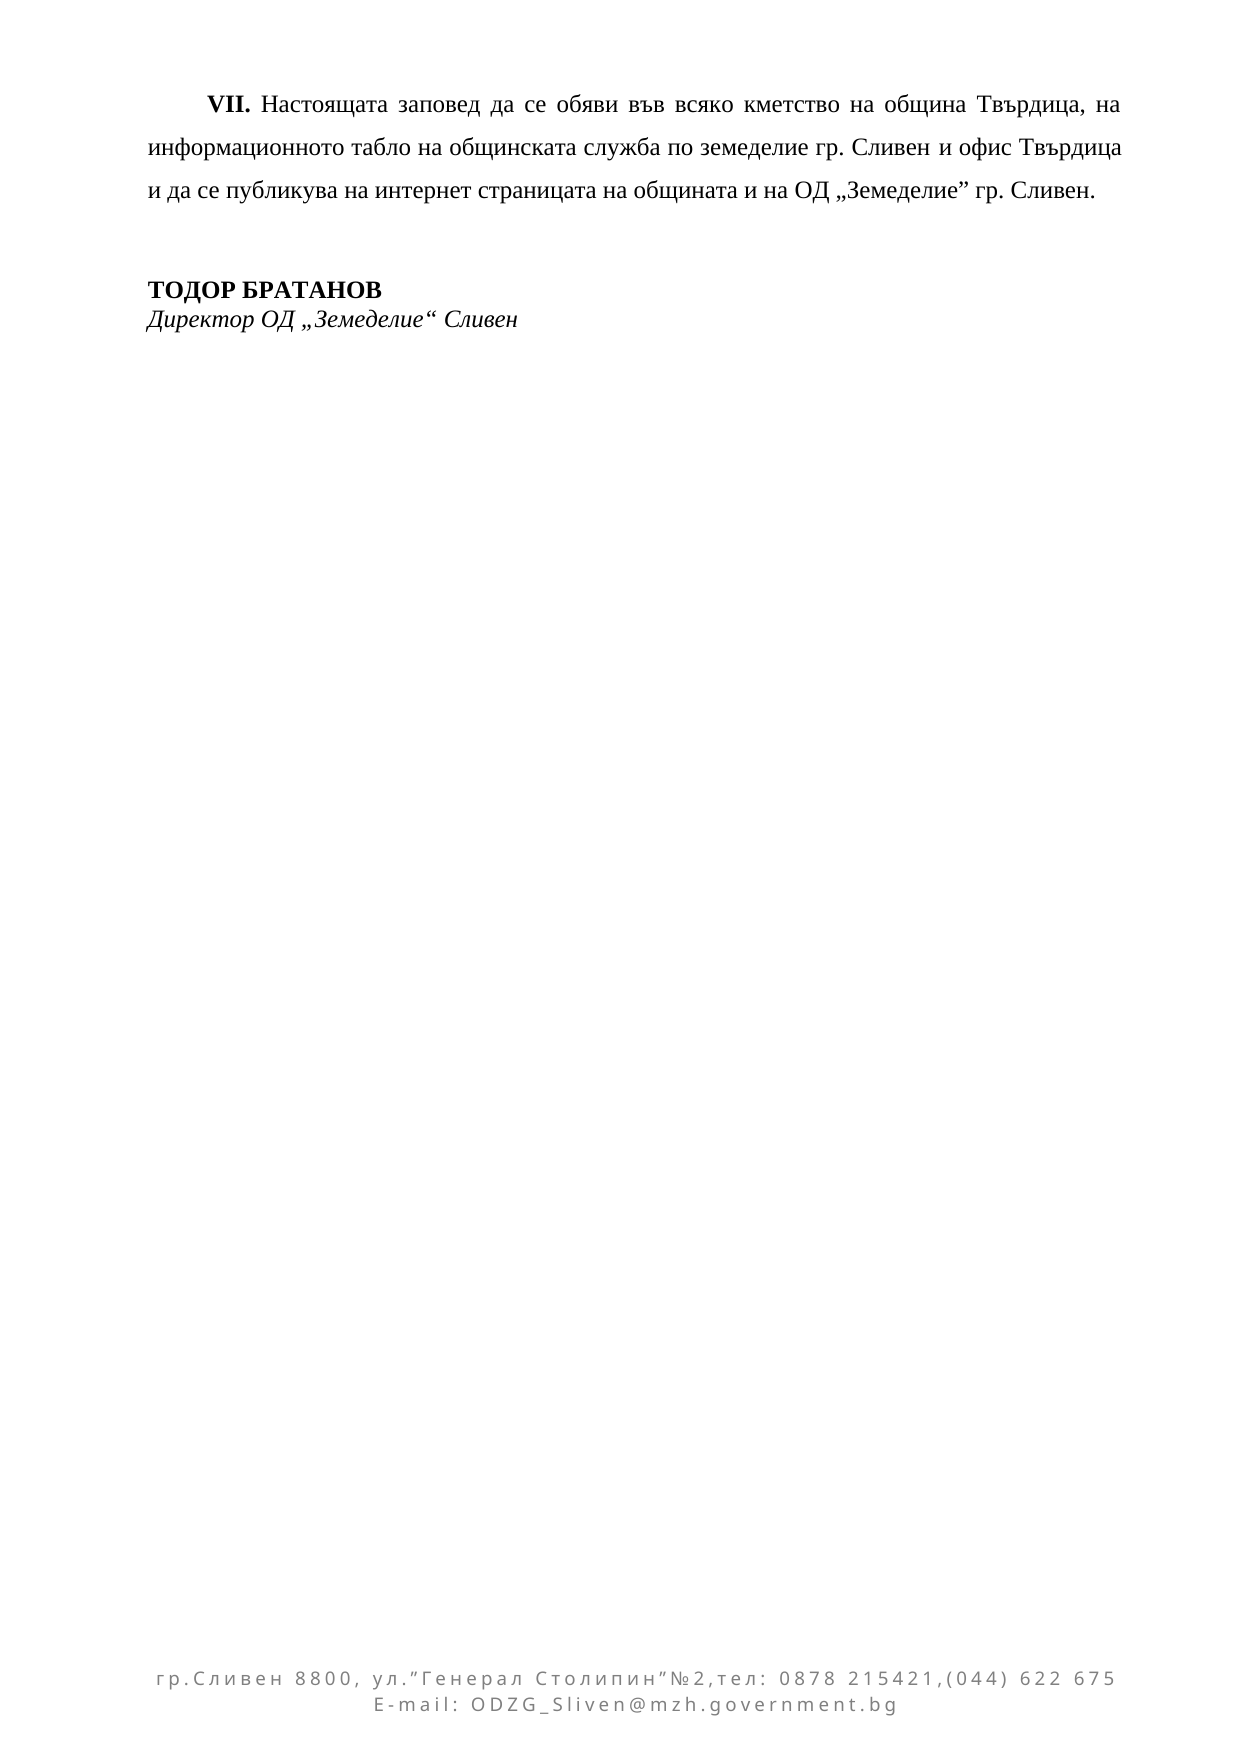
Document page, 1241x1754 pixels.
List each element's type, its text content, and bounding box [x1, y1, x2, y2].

text Директор ОД „Земеделие“ Сливен [148, 304, 1122, 333]
text VІІ. Настоящата заповед да се обяви във всяко кметство на община Твърдица, на информационното табло на общинската служба по земеделие гр. Сливен и офис Твърдица и да се публикува на интернет страницата на общината и на ОД „Земеделие” гр. Сливен. [148, 89, 1122, 204]
text ТОДОР БРАТАНОВ [148, 276, 1122, 304]
